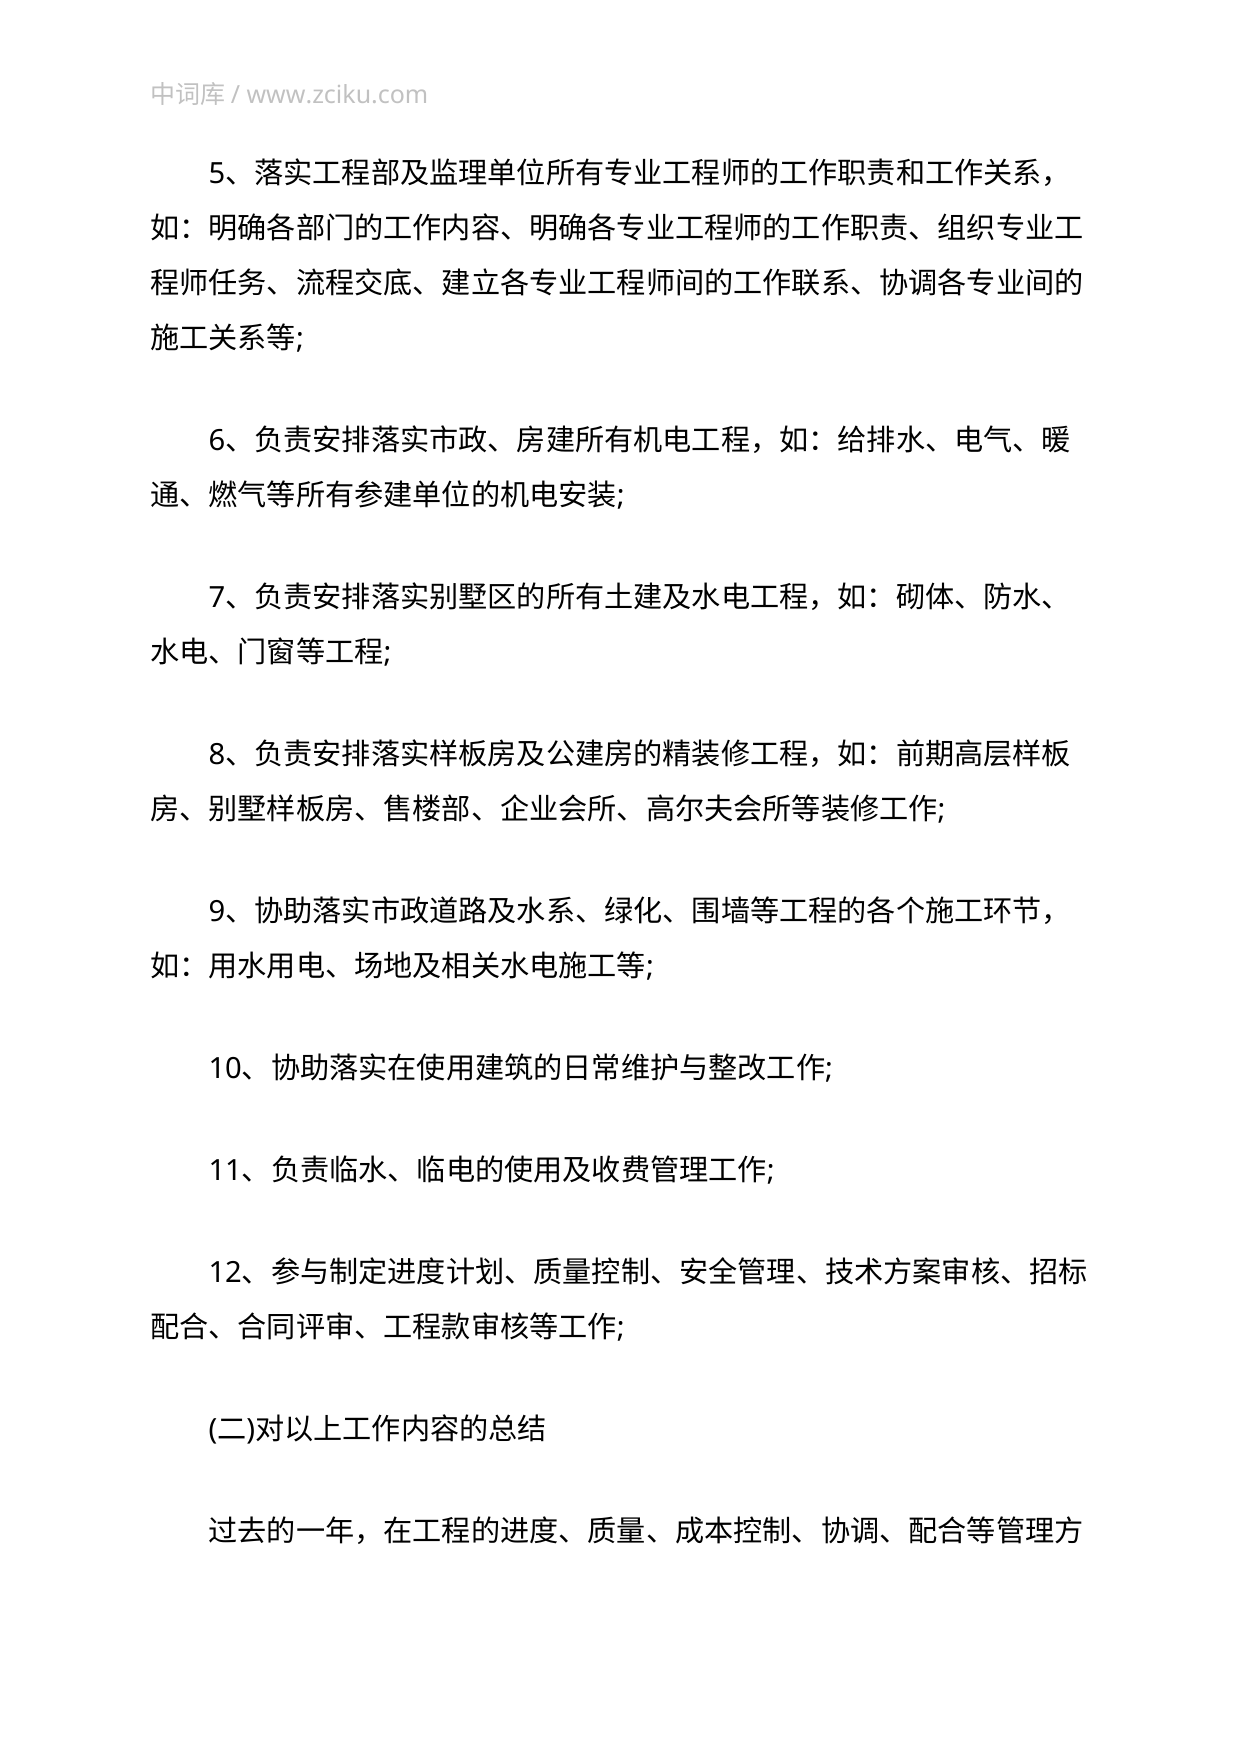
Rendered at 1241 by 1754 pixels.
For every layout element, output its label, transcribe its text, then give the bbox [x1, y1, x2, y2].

text (二)对以上工作内容的总结 [150, 1406, 1090, 1448]
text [150, 1508, 1090, 1550]
text 7、负责安排落实别墅区的所有土建及水电工程，如：砌体、防水、水电、门窗等工程; [150, 574, 1090, 671]
text 12、参与制定进度计划、质量控制、安全管理、技术方案审核、招标配合、合同评审、工程款审核等工作; [150, 1249, 1090, 1346]
text 6、负责安排落实市政、房建所有机电工程，如：给排水、电气、暖通、燃气等所有参建单位的机电安装; [150, 417, 1090, 514]
text 5、落实工程部及监理单位所有专业工程师的工作职责和工作关系，如：明确各部门的工作内容、明确各专业工程师的工作职责、组织专业工程师任务、流程交底、建立各专业工程师间的工作联系、协调各专业间的施工关系等; [150, 150, 1090, 357]
text 10、协助落实在使用建筑的日常维护与整改工作; [150, 1045, 1090, 1087]
text 9、协助落实市政道路及水系、绿化、围墙等工程的各个施工环节，如：用水用电、场地及相关水电施工等; [150, 888, 1090, 985]
text 11、负责临水、临电的使用及收费管理工作; [150, 1147, 1090, 1189]
text 8、负责安排落实样板房及公建房的精装修工程，如：前期高层样板房、别墅样板房、售楼部、企业会所、高尔夫会所等装修工作; [150, 731, 1090, 828]
